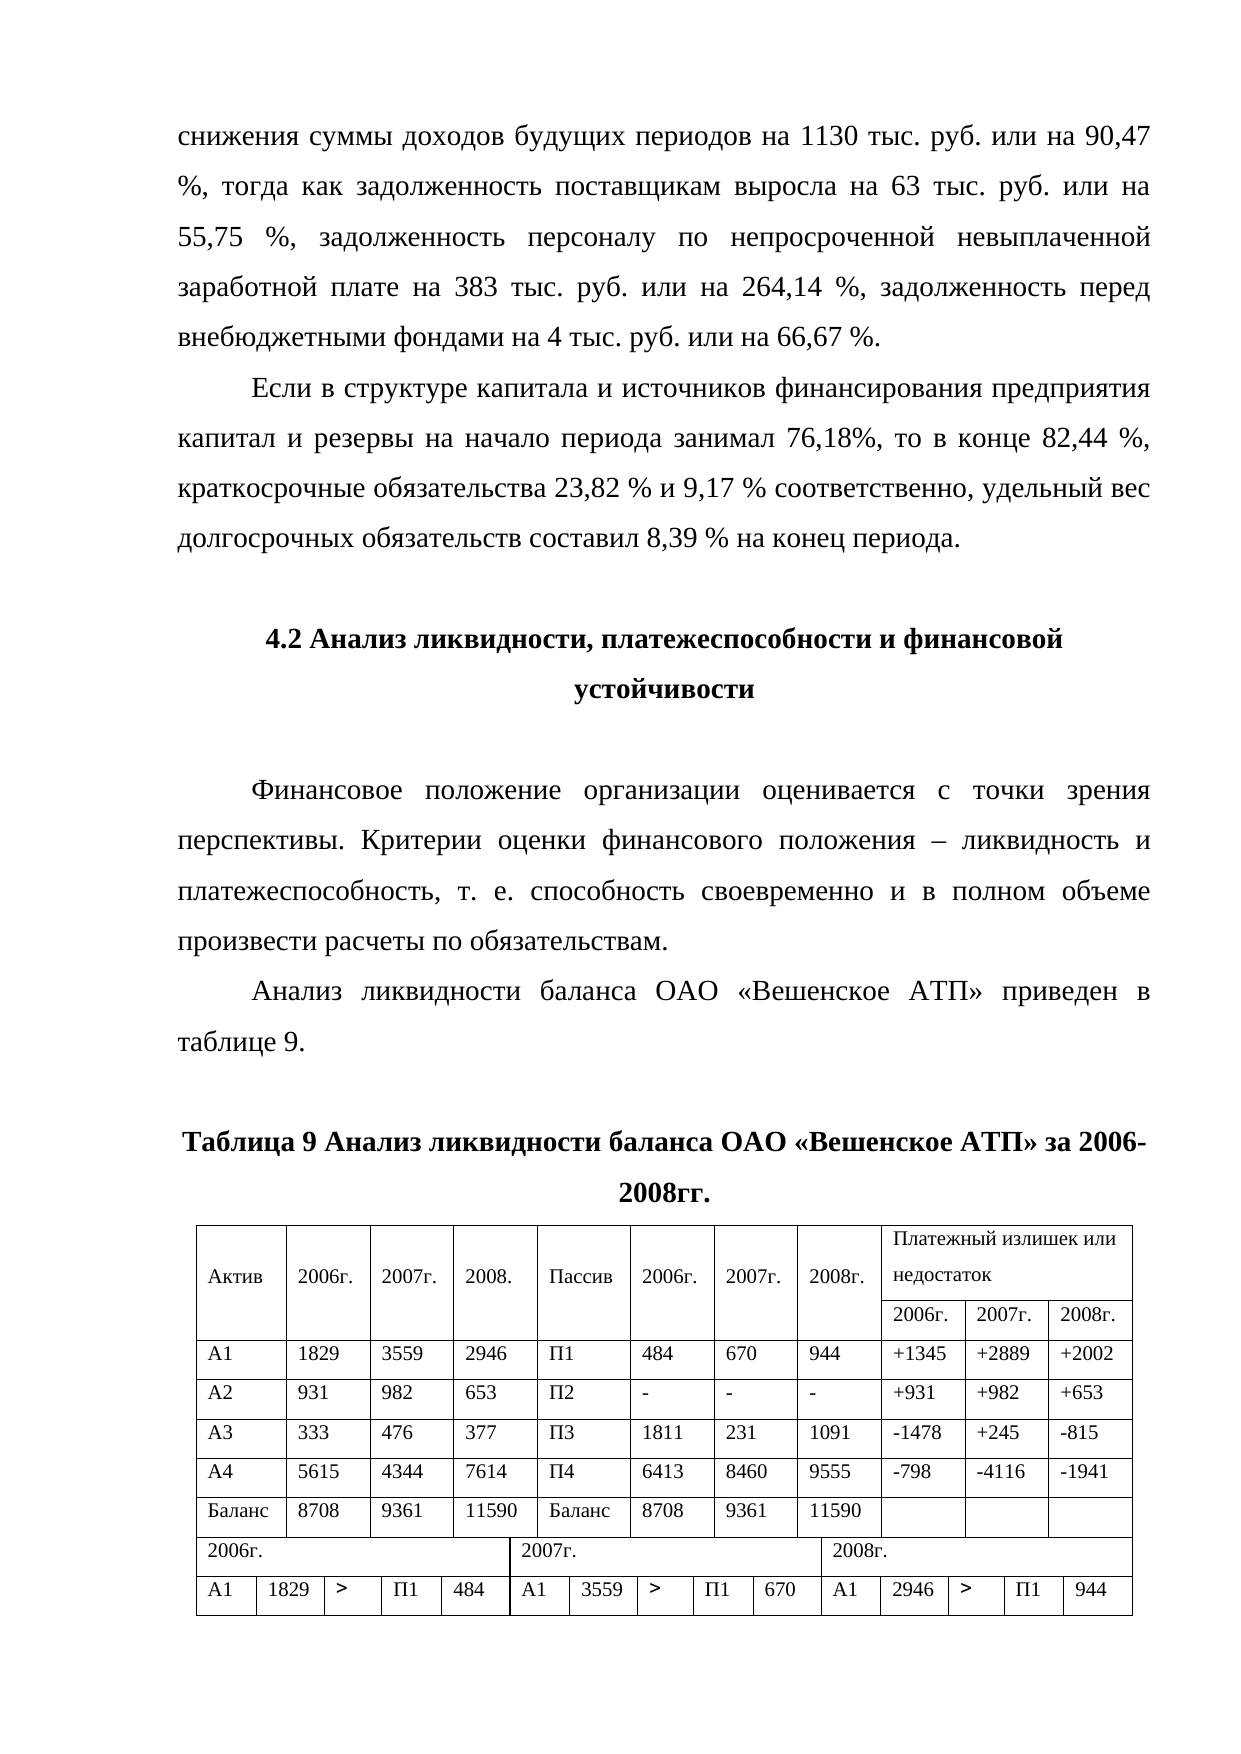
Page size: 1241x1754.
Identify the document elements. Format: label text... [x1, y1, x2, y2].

table_header 2008. [454, 1226, 537, 1340]
table_cell [882, 1498, 965, 1537]
table_header 2006г. [631, 1226, 714, 1340]
table_cell - [798, 1380, 881, 1418]
table_cell 11590 [798, 1498, 881, 1537]
table_cell 2946 [454, 1341, 537, 1379]
table_cell 2006г. [197, 1538, 509, 1576]
table_cell - [715, 1380, 797, 1418]
text Таблица 9 Анализ ликвидности баланса ОАО «Вешенское АТП» за 2006-2008гг. [177, 1124, 1152, 1208]
table_cell +245 [966, 1420, 1048, 1458]
table_cell 944 [1064, 1577, 1132, 1615]
table_cell П1 [694, 1577, 753, 1615]
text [177, 118, 1152, 353]
text Анализ ликвидности баланса ОАО «Вешенское АТП» приведен в таблице 9. [177, 973, 1152, 1057]
table_cell А1 [822, 1577, 880, 1615]
table_cell 484 [442, 1577, 509, 1615]
table_cell 1091 [798, 1420, 881, 1458]
table_cell - [631, 1380, 714, 1418]
table_cell П1 [1005, 1577, 1063, 1615]
table_cell А1 [511, 1577, 569, 1615]
table_cell 6413 [631, 1459, 714, 1497]
table_cell 3559 [570, 1577, 637, 1615]
table_cell 944 [798, 1341, 881, 1379]
table_cell [966, 1498, 1048, 1537]
table_cell А3 [197, 1420, 286, 1458]
table_cell П1 [382, 1577, 441, 1615]
table_cell 2007г. [966, 1301, 1048, 1340]
table_cell 2946 [881, 1577, 948, 1615]
table_cell П4 [538, 1459, 630, 1497]
table_cell 9361 [715, 1498, 797, 1537]
table_cell 2007г. [511, 1538, 821, 1576]
table_cell 8460 [715, 1459, 797, 1497]
table_cell 5615 [287, 1459, 370, 1497]
table_cell [638, 1577, 693, 1615]
table_cell 2008г. [822, 1538, 1132, 1576]
table_header 2007г. [715, 1226, 797, 1340]
table_cell +2002 [1049, 1341, 1132, 1379]
table_header Актив [197, 1226, 286, 1340]
table_cell А1 [197, 1577, 256, 1615]
table_header 2006г. [287, 1226, 370, 1340]
table_cell 333 [287, 1420, 370, 1458]
table_cell 670 [715, 1341, 797, 1379]
table_cell 9555 [798, 1459, 881, 1497]
table_cell [949, 1577, 1004, 1615]
table_cell П1 [538, 1341, 630, 1379]
table_cell 4344 [371, 1459, 453, 1497]
table_cell 670 [754, 1577, 821, 1615]
table_cell +931 [882, 1380, 965, 1418]
table_cell 1829 [257, 1577, 324, 1615]
table_cell 231 [715, 1420, 797, 1458]
table_cell 377 [454, 1420, 537, 1458]
table_cell П3 [538, 1420, 630, 1458]
table_cell 3559 [371, 1341, 453, 1379]
table_cell +653 [1049, 1380, 1132, 1418]
table_cell +982 [966, 1380, 1048, 1418]
table_cell 9361 [371, 1498, 453, 1537]
table_cell А2 [197, 1380, 286, 1418]
table_cell 476 [371, 1420, 453, 1458]
table_cell Баланс [538, 1498, 630, 1537]
table_cell -815 [1049, 1420, 1132, 1458]
table_cell +2889 [966, 1341, 1048, 1379]
table_cell 1811 [631, 1420, 714, 1458]
table_header Пассив [538, 1226, 630, 1340]
table_cell 8708 [287, 1498, 370, 1537]
text Если в структуре капитала и источников финансирования предприятия капитал и резервы на начало периода занимал 76,18%, то в конце 82,44 %, краткосрочные обязательства 23,82 % и 9,17 % соответственно, удельный вес долгосрочных обязательств составил 8,39 % на конец периода. [177, 370, 1152, 554]
table_header 2008г. [798, 1226, 881, 1340]
table_cell -1941 [1049, 1459, 1132, 1497]
table_cell 7614 [454, 1459, 537, 1497]
table_cell [325, 1577, 381, 1615]
table_cell 11590 [454, 1498, 537, 1537]
table_cell +1345 [882, 1341, 965, 1379]
table_cell А4 [197, 1459, 286, 1497]
table_cell Баланс [197, 1498, 286, 1537]
text 4.2 Анализ ликвидности, платежеспособности и финансовой устойчивости [177, 621, 1152, 705]
table_cell 8708 [631, 1498, 714, 1537]
table_cell А1 [197, 1341, 286, 1379]
table_cell [1049, 1498, 1132, 1537]
table_header 2007г. [371, 1226, 453, 1340]
table_cell 1829 [287, 1341, 370, 1379]
text Финансовое положение организации оценивается с точки зрения перспективы. Критерии оценки финансового положения – ликвидность и платежеспособность, т. е. способность своевременно и в полном объеме произвести расчеты по обязательствам. [177, 772, 1152, 957]
table_cell 931 [287, 1380, 370, 1418]
table_cell -1478 [882, 1420, 965, 1458]
table_cell 2008г. [1049, 1301, 1132, 1340]
table_cell 982 [371, 1380, 453, 1418]
table_cell -4116 [966, 1459, 1048, 1497]
table_cell 653 [454, 1380, 537, 1418]
table_header Платежный излишек или недостаток [882, 1226, 1132, 1300]
table_cell -798 [882, 1459, 965, 1497]
table_cell 484 [631, 1341, 714, 1379]
table_cell 2006г. [882, 1301, 965, 1340]
table_cell П2 [538, 1380, 630, 1418]
